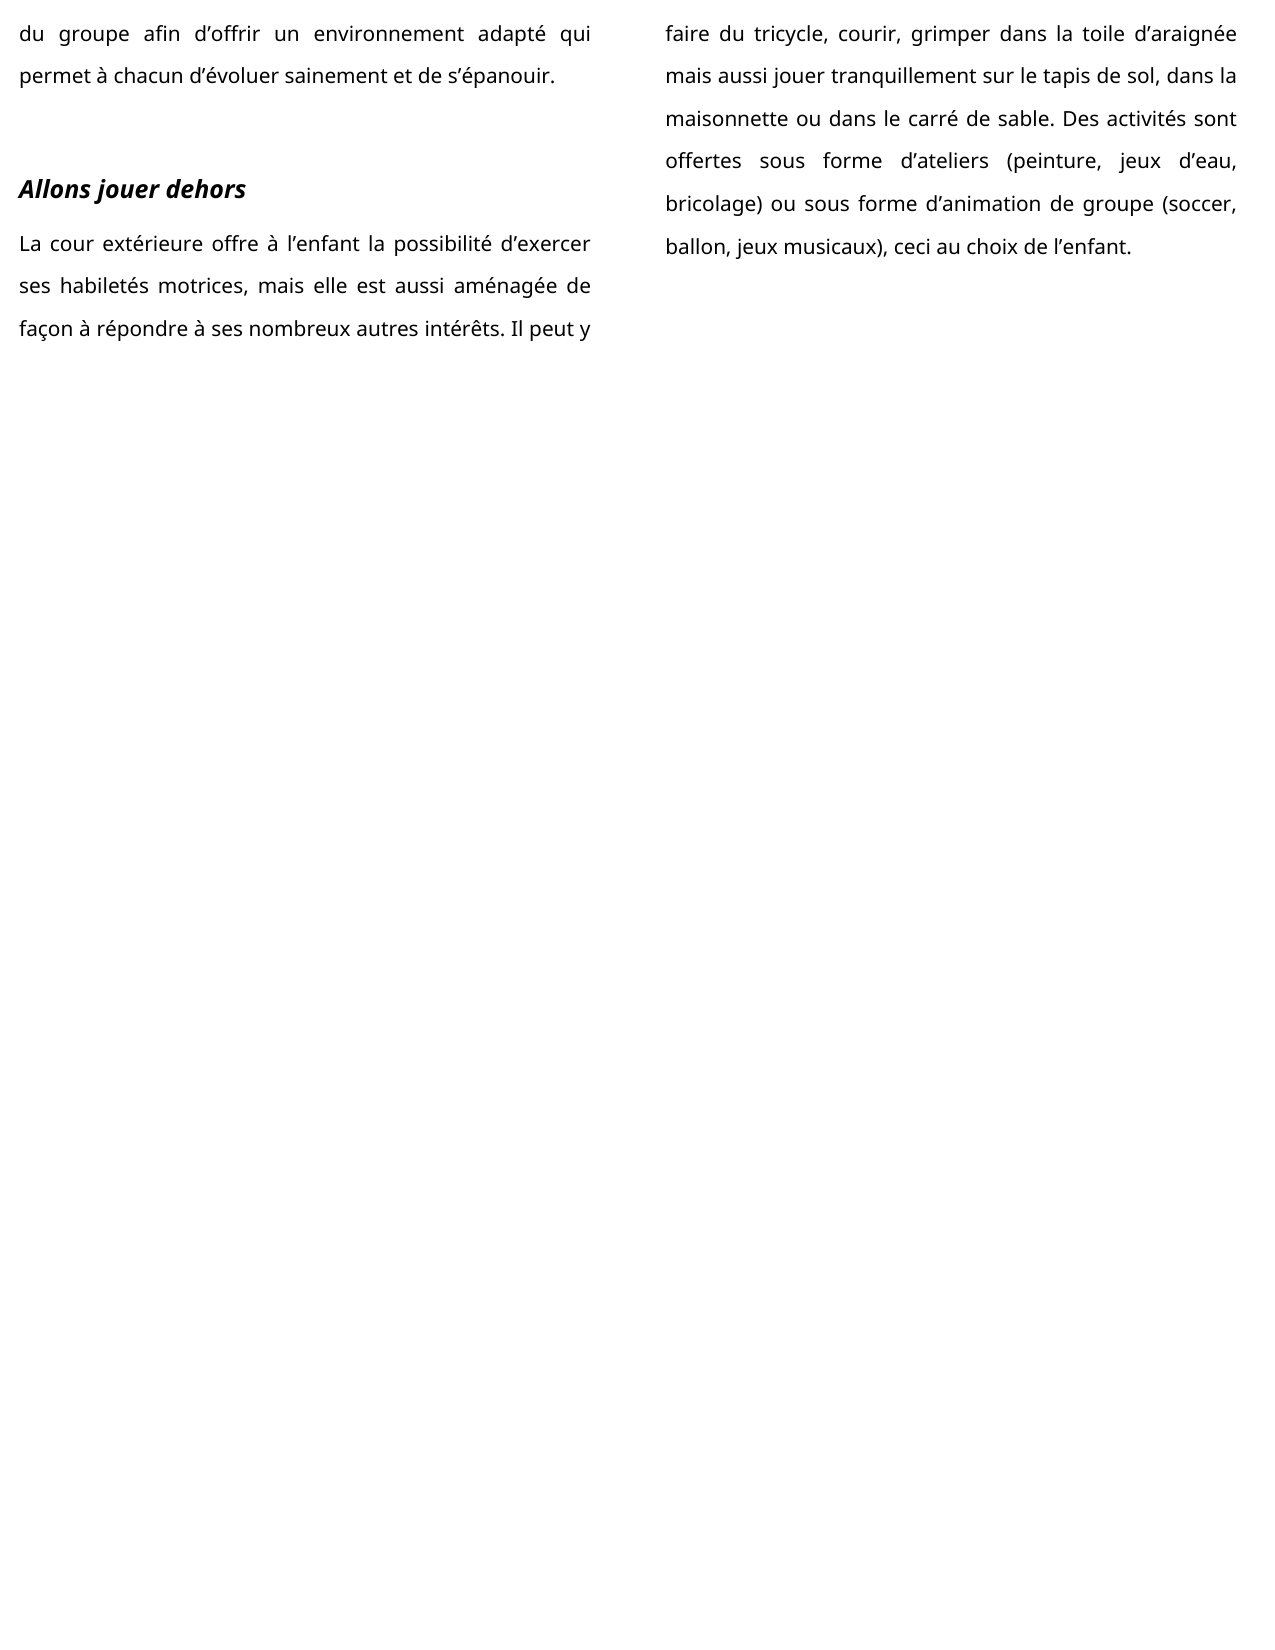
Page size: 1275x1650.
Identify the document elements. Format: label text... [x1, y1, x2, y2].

text La cour extérieure offre à l’enfant la possibilité d’exercer ses habiletés motrices, mais elle est aussi aménagée de façon à répondre à ses nombreux autres intérêts. Il peut y faire du tricycle, courir, grimper dans la toile d’araignée mais aussi jouer tranquillement sur le tapis de sol, dans la maisonnette ou dans le carré de sable. Des activités sont offertes sous forme d’ateliers (peinture, jeux d’eau, bricolage) ou sous forme d’animation de groupe (soccer, ballon, jeux musicaux), ceci au choix de l’enfant. [19, 229, 591, 343]
text La cour extérieure offre à l’enfant la possibilité d’exercer ses habiletés motrices, mais elle est aussi aménagée de façon à répondre à ses nombreux autres intérêts. Il peut y faire du tricycle, courir, grimper dans la toile d’araignée mais aussi jouer tranquillement sur le tapis de sol, dans la maisonnette ou dans le carré de sable. Des activités sont offertes sous forme d’ateliers (peinture, jeux d’eau, bricolage) ou sous forme d’animation de groupe (soccer, ballon, jeux musicaux), ceci au choix de l’enfant. [665, 19, 1238, 260]
subtitle Allons jouer dehors [19, 172, 591, 206]
